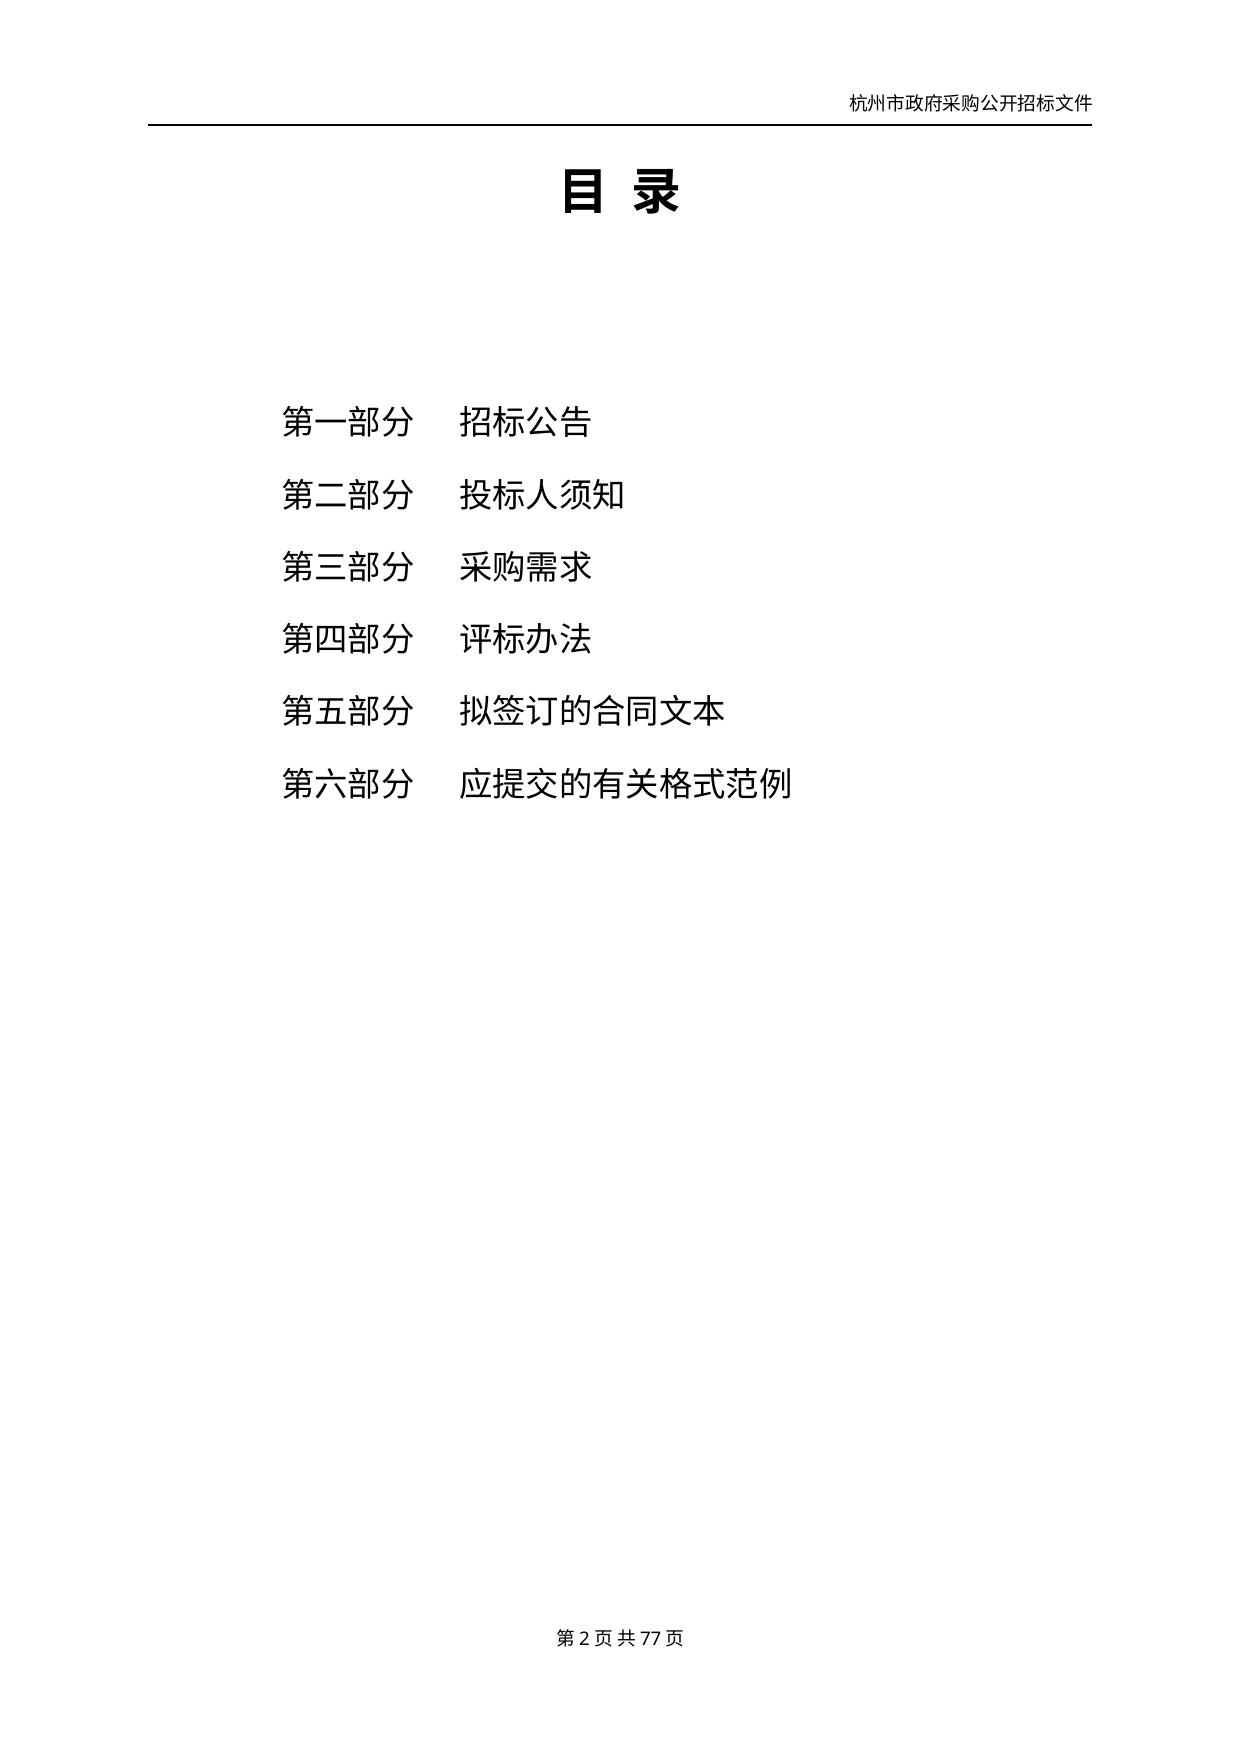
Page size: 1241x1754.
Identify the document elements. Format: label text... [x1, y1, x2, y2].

text 第四部分 评标办法 [148, 613, 1092, 661]
text 第五部分 拟签订的合同文本 [148, 685, 1092, 733]
text 第三部分 采购需求 [148, 541, 1092, 589]
text 第六部分 应提交的有关格式范例 [148, 757, 1092, 806]
text 第二部分 投标人须知 [148, 468, 1092, 517]
text 目 录 [148, 151, 1092, 224]
text 第一部分 招标公告 [148, 396, 1092, 444]
